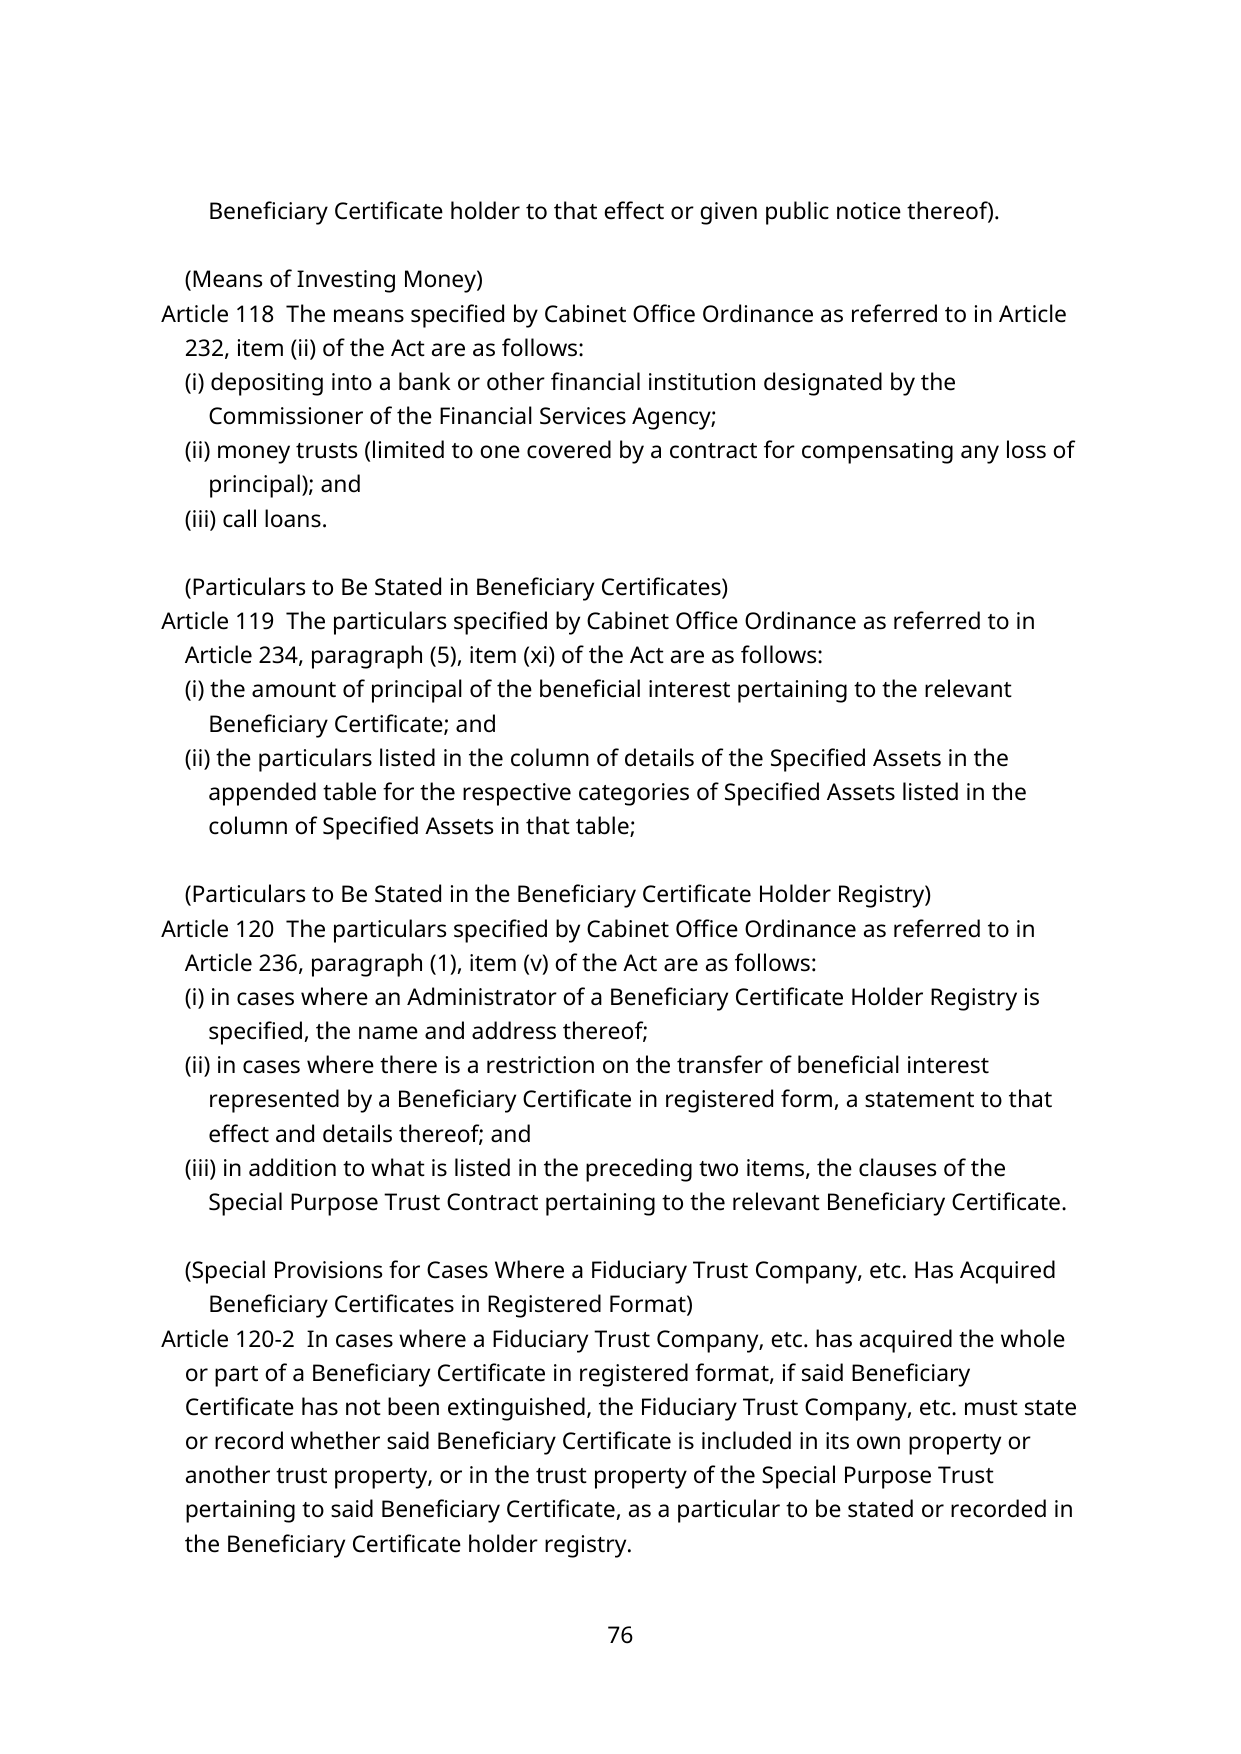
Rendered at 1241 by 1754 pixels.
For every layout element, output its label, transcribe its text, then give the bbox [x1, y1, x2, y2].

text (ii) in cases where there is a restriction on the transfer of beneficial interest represented by a Beneficiary Certificate in registered form, a statement to that effect and details thereof; and [184, 1048, 1079, 1150]
text Article 120 The particulars specified by Cabinet Office Ordinance as referred to in Article 236, paragraph (1), item (v) of the Act are as follows: [161, 911, 1079, 979]
text (ii) the particulars listed in the column of details of the Specified Assets in the appended table for the respective categories of Specified Assets listed in the column of Specified Assets in that table; [184, 740, 1079, 843]
text (Means of Investing Money) [184, 262, 1079, 296]
text (Special Provisions for Cases Where a Fiduciary Trust Company, etc. Has Acquired Beneficiary Certificates in Registered Format) [184, 1253, 1079, 1321]
text Article 120-2 In cases where a Fiduciary Trust Company, etc. has acquired the whole or part of a Beneficiary Certificate in registered format, if said Beneficiary Certificate has not been extinguished, the Fiduciary Trust Company, etc. must state or record whether said Beneficiary Certificate is included in its own property or another trust property, or in the trust property of the Special Purpose Trust pertaining to said Beneficiary Certificate, as a particular to be stated or recorded in the Beneficiary Certificate holder registry. [161, 1321, 1079, 1560]
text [184, 194, 1079, 228]
text (iii) call loans. [184, 501, 1079, 535]
text (i) the amount of principal of the beneficial interest pertaining to the relevant Beneficiary Certificate; and [184, 672, 1079, 740]
text (i) in cases where an Administrator of a Beneficiary Certificate Holder Registry is specified, the name and address thereof; [184, 979, 1079, 1048]
text (i) depositing into a bank or other financial institution designated by the Commissioner of the Financial Services Agency; [184, 364, 1079, 433]
text (ii) money trusts (limited to one covered by a contract for compensating any loss of principal); and [184, 433, 1079, 501]
text (iii) in addition to what is listed in the preceding two items, the clauses of the Special Purpose Trust Contract pertaining to the relevant Beneficiary Certificate. [184, 1150, 1079, 1219]
text Article 118 The means specified by Cabinet Office Ordinance as referred to in Article 232, item (ii) of the Act are as follows: [161, 296, 1079, 364]
text (Particulars to Be Stated in the Beneficiary Certificate Holder Registry) [184, 877, 1079, 911]
text Article 119 The particulars specified by Cabinet Office Ordinance as referred to in Article 234, paragraph (5), item (xi) of the Act are as follows: [161, 604, 1079, 672]
text (Particulars to Be Stated in Beneficiary Certificates) [184, 569, 1079, 604]
